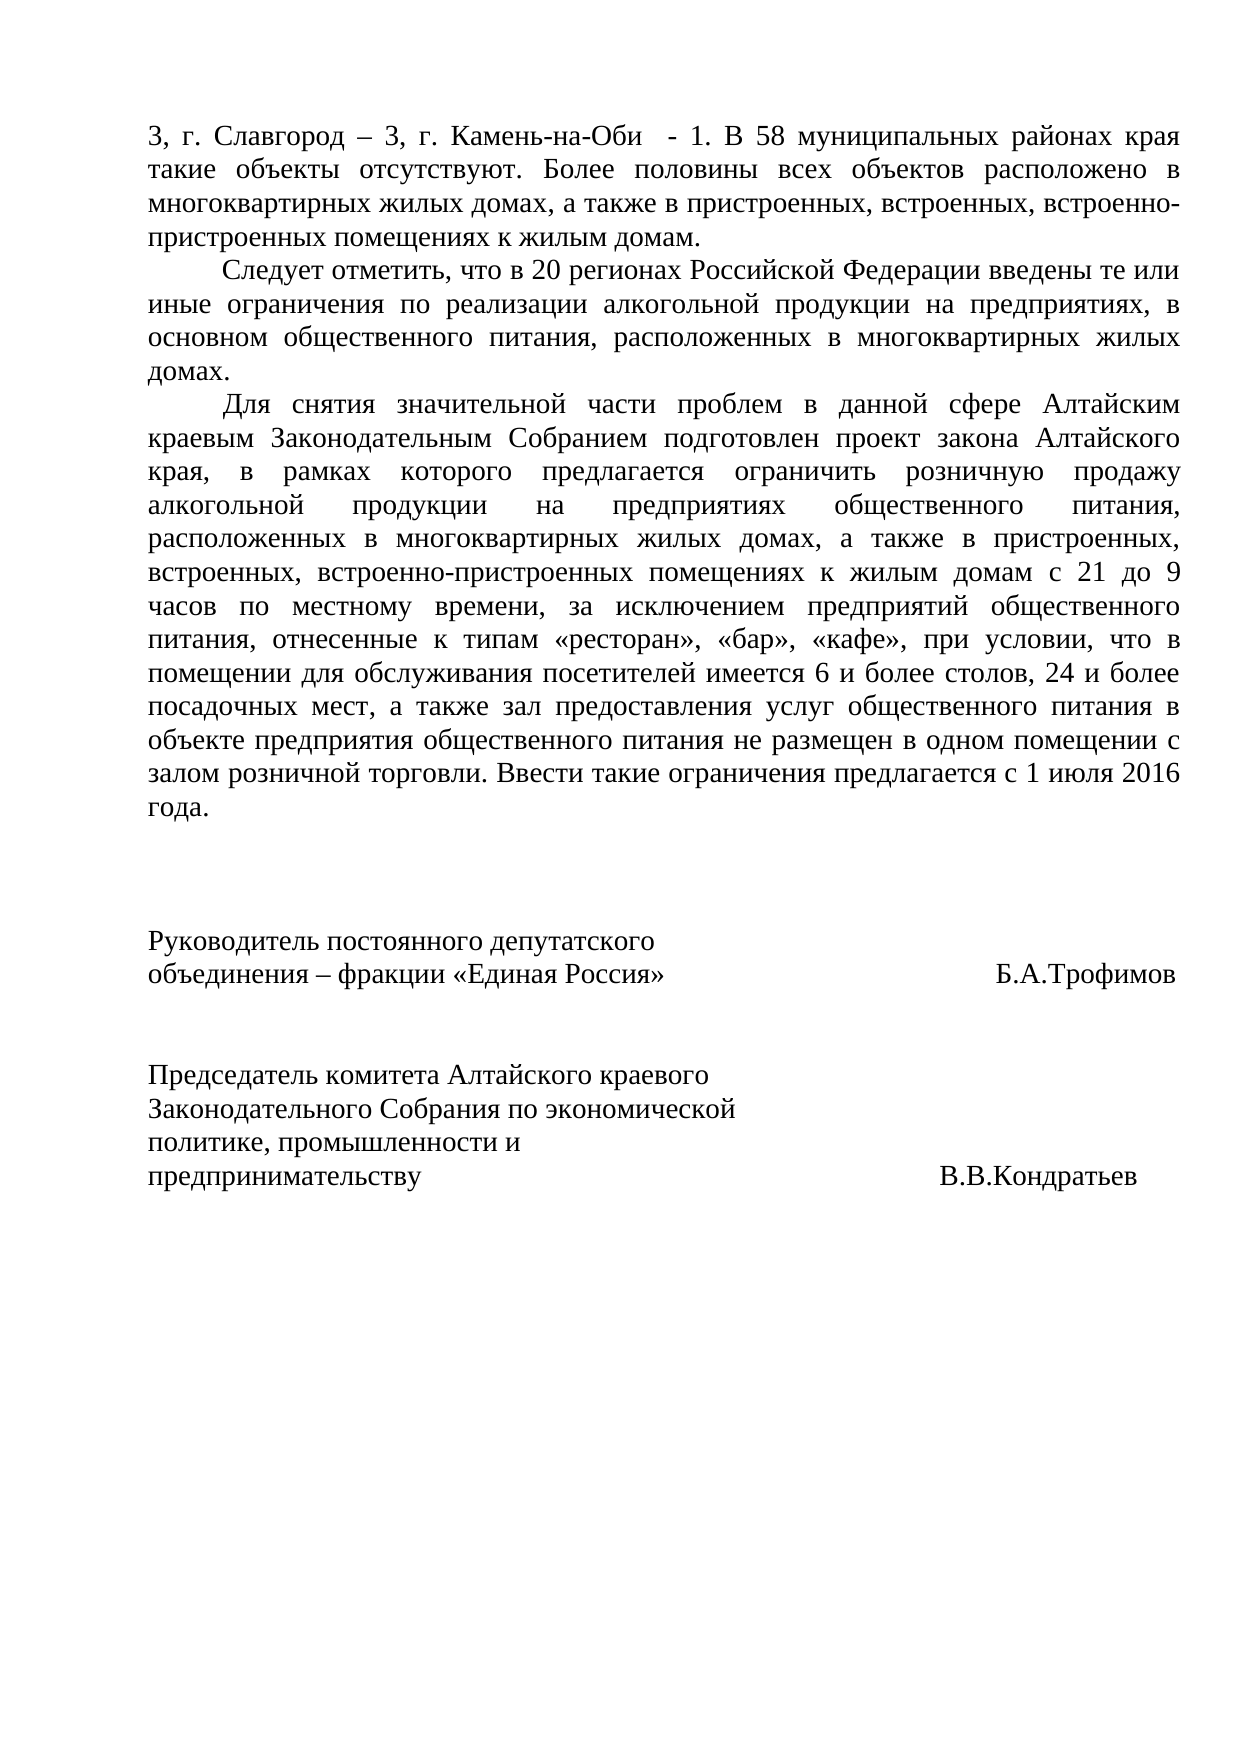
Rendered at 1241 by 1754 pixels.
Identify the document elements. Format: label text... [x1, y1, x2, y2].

text Руководитель постоянного депутатского [148, 923, 1181, 957]
text объединения – фракции «Единая Россия» Б.А.Трофимов [148, 957, 1181, 990]
text предпринимательству В.В.Кондратьев [148, 1158, 1181, 1191]
text Законодательного Собрания по экономической [148, 1091, 1181, 1124]
text Для снятия значительной части проблем в данной сфере Алтайским краевым Законодательным Собранием подготовлен проект закона Алтайского края, в рамках которого предлагается ограничить розничную продажу алкогольной продукции на предприятиях общественного питания, расположенных в многоквартирных жилых домах, а также в пристроенных, встроенных, встроенно-пристроенных помещениях к жилым домам с 21 до 9 часов по местному времени, за исключением предприятий общественного питания, отнесенные к типам «ресторан», «бар», «кафе», при условии, что в помещении для обслуживания посетителей имеется 6 и более столов, 24 и более посадочных мест, а также зал предоставления услуг общественного питания в объекте предприятия общественного питания не размещен в одном помещении с залом розничной торговли. Ввести такие ограничения предлагается с 1 июля 2016 года. [148, 386, 1181, 822]
text Следует отметить, что в 20 регионах Российской Федерации введены те или иные ограничения по реализации алкогольной продукции на предприятиях, в основном общественного питания, расположенных в многоквартирных жилых домах. [148, 252, 1181, 386]
text политике, промышленности и [148, 1124, 1181, 1158]
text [148, 118, 1181, 252]
text Председатель комитета Алтайского краевого [148, 1057, 1181, 1091]
